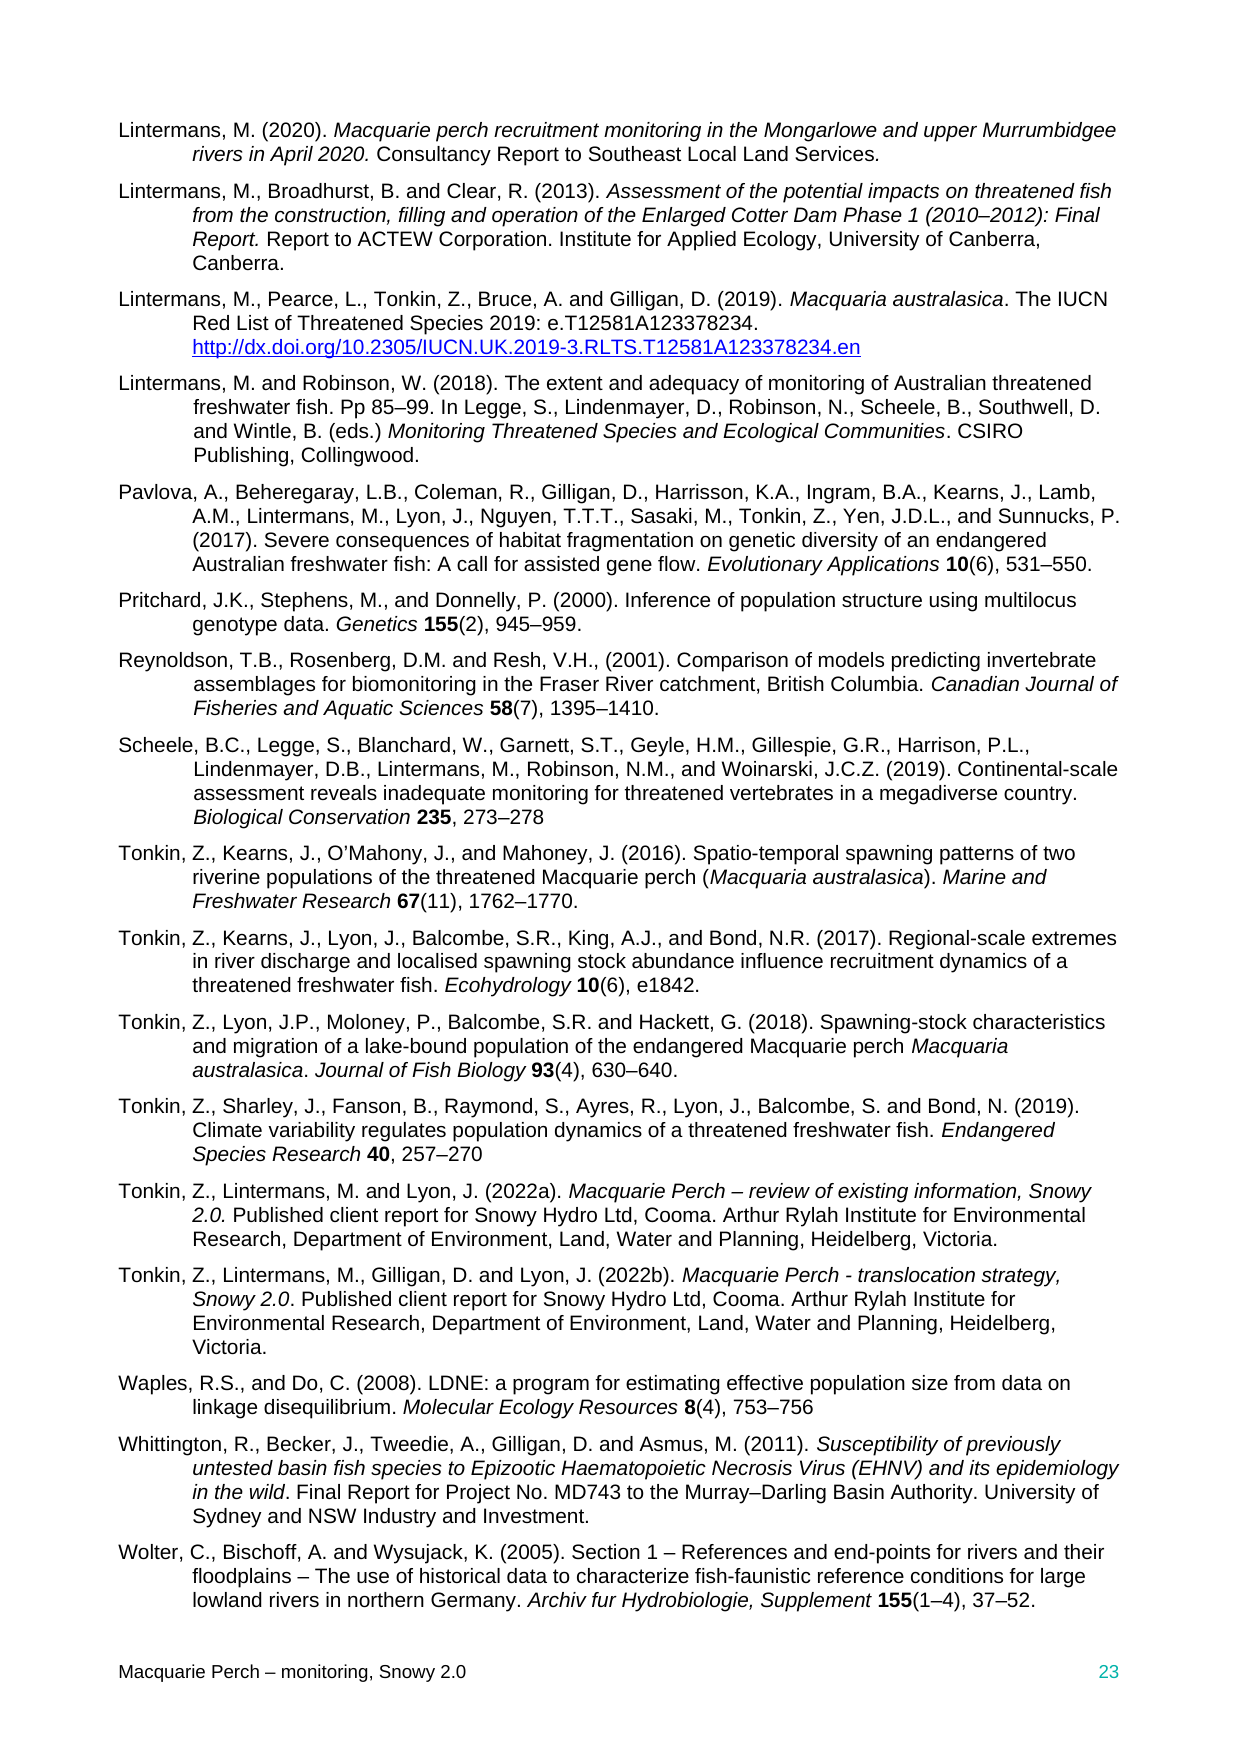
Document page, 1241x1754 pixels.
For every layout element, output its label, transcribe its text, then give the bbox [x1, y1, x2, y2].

text Lintermans, M., Pearce, L., Tonkin, Z., Bruce, A. and Gilligan, D. (2019). Macquaria australasica. The IUCN Red List of Threatened Species 2019: e.T12581A123378234. http://dx.doi.org/10.2305/IUCN.UK.2019-3.RLTS.T12581A123378234.en [118, 287, 1122, 359]
text Lintermans, M. and Robinson, W. (2018). The extent and adequacy of monitoring of Australian threatened freshwater fish. Pp 85–99. In Legge, S., Lindenmayer, D., Robinson, N., Scheele, B., Southwell, D. and Wintle, B. (eds.) Monitoring Threatened Species and Ecological Communities. CSIRO Publishing, Collingwood. [118, 371, 1122, 467]
text Tonkin, Z., Sharley, J., Fanson, B., Raymond, S., Ayres, R., Lyon, J., Balcombe, S. and Bond, N. (2019). Climate variability regulates population dynamics of a threatened freshwater fish. Endangered Species Research 40, 257–270 [118, 1094, 1122, 1166]
text Pritchard, J.K., Stephens, M., and Donnelly, P. (2000). Inference of population structure using multilocus genotype data. Genetics 155(2), 945–959. [118, 588, 1122, 636]
text Lintermans, M., Broadhurst, B. and Clear, R. (2013). Assessment of the potential impacts on threatened fish from the construction, filling and operation of the Enlarged Cotter Dam Phase 1 (2010–2012): Final Report. Report to ACTEW Corporation. Institute for Applied Ecology, University of Canberra, Canberra. [118, 178, 1122, 274]
text Tonkin, Z., Kearns, J., Lyon, J., Balcombe, S.R., King, A.J., and Bond, N.R. (2017). Regional-scale extremes in river discharge and localised spawning stock abundance influence recruitment dynamics of a threatened freshwater fish. Ecohydrology 10(6), e1842. [118, 925, 1122, 997]
text Lintermans, M. (2020). Macquarie perch recruitment monitoring in the Mongarlowe and upper Murrumbidgee rivers in April 2020. Consultancy Report to Southeast Local Land Services. [118, 118, 1122, 166]
text Scheele, B.C., Legge, S., Blanchard, W., Garnett, S.T., Geyle, H.M., Gillespie, G.R., Harrison, P.L., Lindenmayer, D.B., Lintermans, M., Robinson, N.M., and Woinarski, J.C.Z. (2019). Continental-scale assessment reveals inadequate monitoring for threatened vertebrates in a megadiverse country. Biological Conservation 235, 273–278 [118, 733, 1122, 828]
text Wolter, C., Bischoff, A. and Wysujack, K. (2005). Section 1 – References and end-points for rivers and their floodplains – The use of historical data to characterize fish-faunistic reference conditions for large lowland rivers in northern Germany. Archiv fur Hydrobiologie, Supplement 155(1–4), 37–52. [118, 1540, 1122, 1612]
text Pavlova, A., Beheregaray, L.B., Coleman, R., Gilligan, D., Harrisson, K.A., Ingram, B.A., Kearns, J., Lamb, A.M., Lintermans, M., Lyon, J., Nguyen, T.T.T., Sasaki, M., Tonkin, Z., Yen, J.D.L., and Sunnucks, P. (2017). Severe consequences of habitat fragmentation on genetic diversity of an endangered Australian freshwater fish: A call for assisted gene flow. Evolutionary Applications 10(6), 531–550. [118, 479, 1122, 575]
text Tonkin, Z., Lyon, J.P., Moloney, P., Balcombe, S.R. and Hackett, G. (2018). Spawning-stock characteristics and migration of a lake-bound population of the endangered Macquarie perch Macquaria australasica. Journal of Fish Biology 93(4), 630–640. [118, 1010, 1122, 1082]
text Whittington, R., Becker, J., Tweedie, A., Gilligan, D. and Asmus, M. (2011). Susceptibility of previously untested basin fish species to Epizootic Haematopoietic Necrosis Virus (EHNV) and its epidemiology in the wild. Final Report for Project No. MD743 to the Murray–Darling Basin Authority. University of Sydney and NSW Industry and Investment. [118, 1432, 1122, 1527]
text Waples, R.S., and Do, C. (2008). LDNE: a program for estimating effective population size from data on linkage disequilibrium. Molecular Ecology Resources 8(4), 753–756 [118, 1371, 1122, 1419]
text Tonkin, Z., Kearns, J., O’Mahony, J., and Mahoney, J. (2016). Spatio-temporal spawning patterns of two riverine populations of the threatened Macquarie perch (Macquaria australasica). Marine and Freshwater Research 67(11), 1762–1770. [118, 841, 1122, 913]
text Tonkin, Z., Lintermans, M., Gilligan, D. and Lyon, J. (2022b). Macquarie Perch - translocation strategy, Snowy 2.0. Published client report for Snowy Hydro Ltd, Cooma. Arthur Rylah Institute for Environmental Research, Department of Environment, Land, Water and Planning, Heidelberg, Victoria. [118, 1263, 1122, 1359]
text Reynoldson, T.B., Rosenberg, D.M. and Resh, V.H., (2001). Comparison of models predicting invertebrate assemblages for biomonitoring in the Fraser River catchment, British Columbia. Canadian Journal of Fisheries and Aquatic Sciences 58(7), 1395–1410. [118, 648, 1122, 720]
text Tonkin, Z., Lintermans, M. and Lyon, J. (2022a). Macquarie Perch – review of existing information, Snowy 2.0. Published client report for Snowy Hydro Ltd, Cooma. Arthur Rylah Institute for Environmental Research, Department of Environment, Land, Water and Planning, Heidelberg, Victoria. [118, 1178, 1122, 1250]
